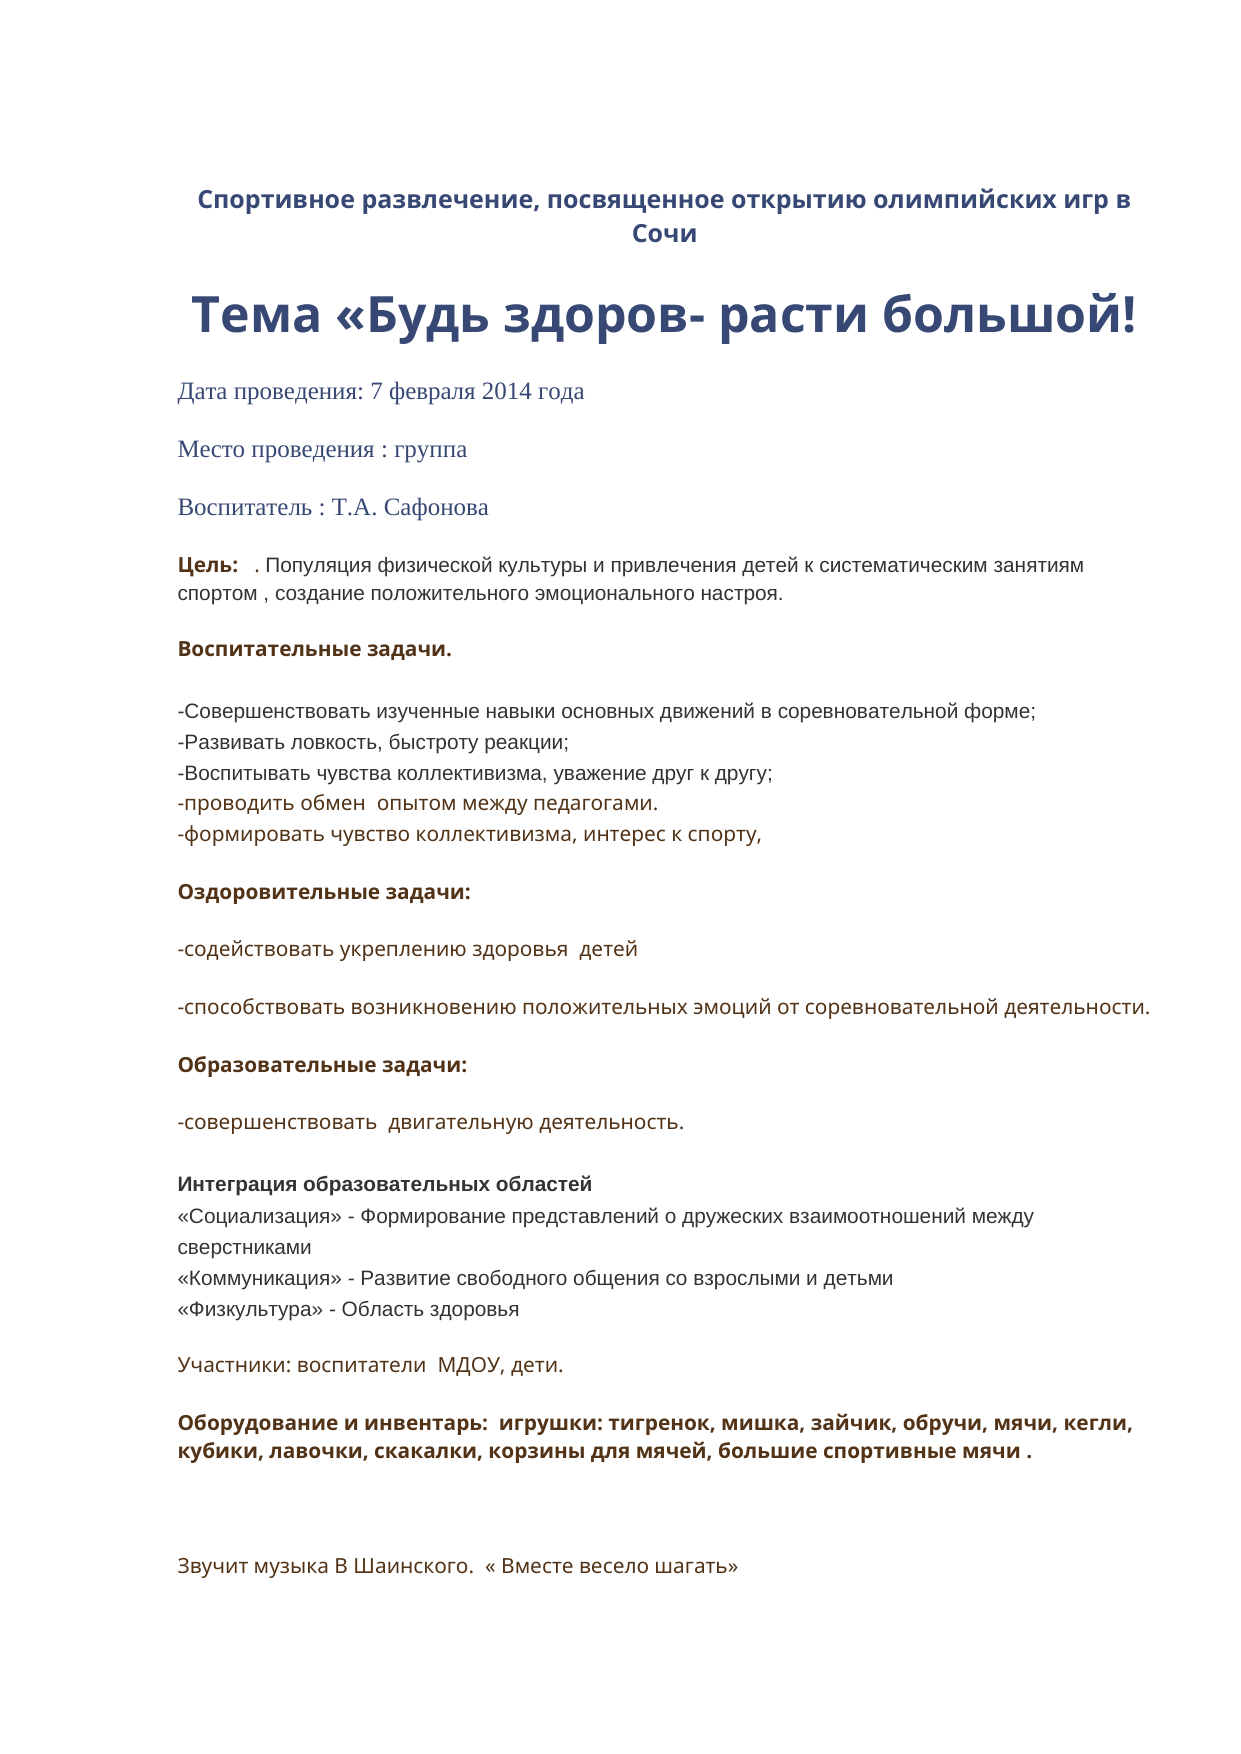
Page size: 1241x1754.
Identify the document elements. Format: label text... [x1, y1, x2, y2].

text -Совершенствовать изученные навыки основных движений в соревновательной форме; [177, 691, 1145, 723]
text -совершенствовать двигательную деятельность. [177, 1107, 1152, 1136]
text Интеграция образовательных областей [177, 1165, 1152, 1196]
text Цель: . Популяция физической культуры и привлечения детей к систематическим занятиям спортом , создание положительного эмоционального настроя. [177, 550, 1152, 605]
text Оборудование и инвентарь: игрушки: тигренок, мишка, зайчик, обручи, мячи, кегли, кубики, лавочки, скакалки, корзины для мячей, большие спортивные мячи . [177, 1408, 1152, 1465]
text -проводить обмен опытом между педагогами. [177, 785, 1145, 816]
text Тема «Будь здоров- расти большой! [177, 279, 1152, 347]
text Оздоровительные задачи: [177, 877, 1152, 905]
text -Развивать ловкость, быстроту реакции; [177, 723, 1145, 754]
text -способствовать возникновению положительных эмоций от соревновательной деятельности. [177, 992, 1152, 1021]
text -формировать чувство коллективизма, интерес к спорту, [177, 816, 1145, 848]
text Звучит музыка В Шаинского. « Вместе весело шагать» [177, 1552, 1152, 1580]
text Дата проведения: 7 февраля 2014 года [177, 376, 1152, 405]
text Спортивное развлечение, посвященное открытию олимпийских игр в Сочи [177, 181, 1152, 249]
text «Физкультура» - Область здоровья [177, 1290, 1152, 1321]
text Участники: воспитатели МДОУ, дети. [177, 1350, 1152, 1379]
text -содействовать укреплению здоровья детей [177, 934, 1152, 963]
text «Социализация» - Формирование представлений о дружеских взаимоотношений между сверстниками [177, 1196, 1152, 1259]
text «Коммуникация» - Развитие свободного общения со взрослыми и детьми [177, 1259, 1152, 1290]
text Воспитательные задачи. [177, 634, 1152, 662]
text Образовательные задачи: [177, 1050, 1152, 1078]
text -Воспитывать чувства коллективизма, уважение друг к другу; [177, 754, 1145, 785]
text Место проведения : группа [177, 434, 1152, 463]
text Воспитатель : Т.А. Сафонова [177, 492, 1152, 521]
